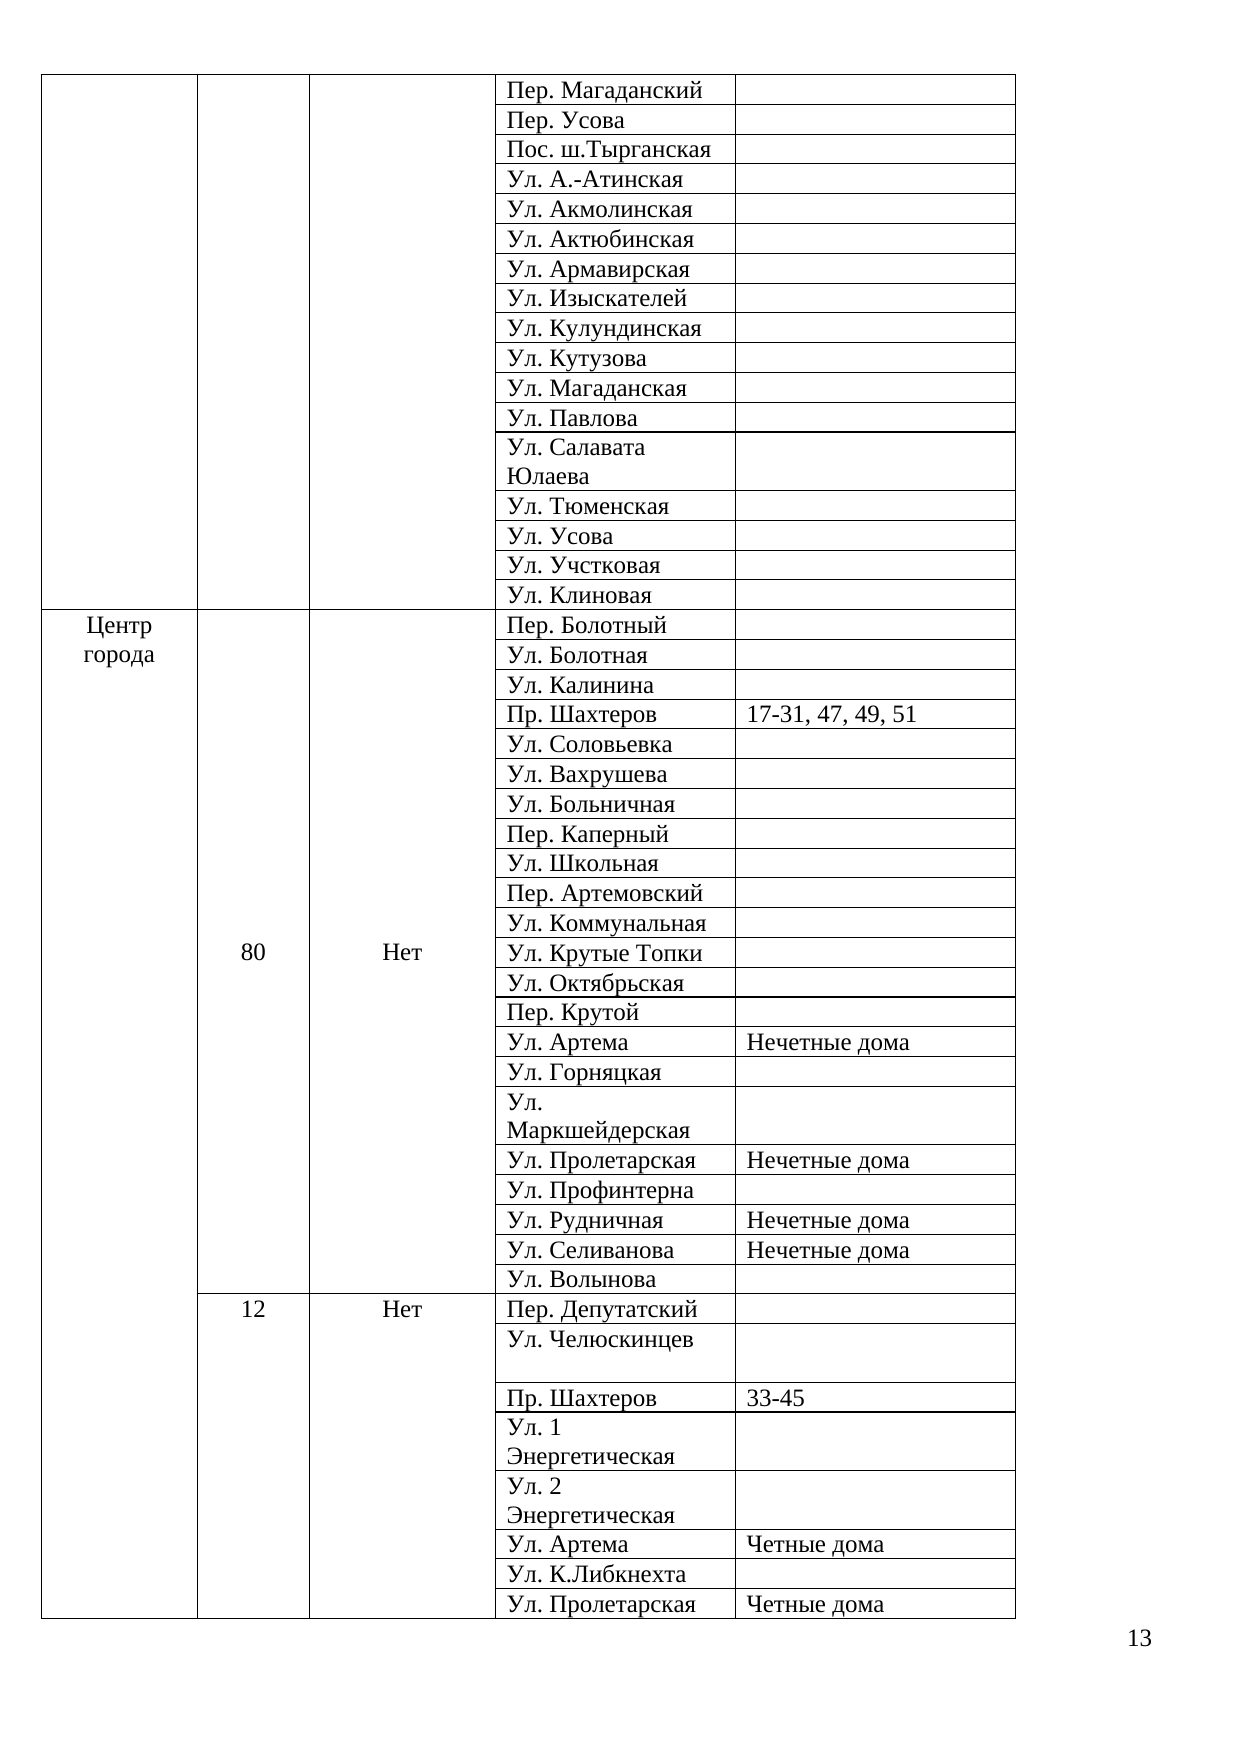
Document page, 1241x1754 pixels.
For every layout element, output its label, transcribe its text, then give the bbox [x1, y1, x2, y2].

table_cell Четные дома [736, 1530, 1015, 1558]
table_cell [736, 284, 1015, 312]
table_cell Ул. Актюбинская [496, 224, 735, 253]
table_cell Четные дома [736, 1589, 1015, 1618]
table_cell [736, 759, 1015, 788]
table_cell Ул. Кутузова [496, 343, 735, 372]
table_cell 33-45 [736, 1383, 1015, 1411]
table_cell [736, 610, 1015, 639]
table_cell Нет [310, 610, 495, 1293]
table_cell Нечетные дома [736, 1235, 1015, 1263]
table_cell Нечетные дома [736, 1205, 1015, 1234]
table_cell Ул. Коммунальная [496, 908, 735, 937]
table_cell Пер. Артемовский [496, 878, 735, 907]
table_cell Нечетные дома [736, 1145, 1015, 1174]
table_cell [736, 313, 1015, 342]
table_cell [736, 373, 1015, 402]
table_cell Ул. Соловьевка [496, 729, 735, 758]
table_cell 80 [198, 610, 309, 1293]
table_cell [736, 938, 1015, 967]
table_cell Ул. Селиванова [496, 1235, 735, 1263]
table_cell Ул. 2 Энергетическая [496, 1471, 735, 1528]
table_cell [736, 908, 1015, 937]
table_cell [736, 1087, 1015, 1144]
table_cell Пер. Депутатский [496, 1294, 735, 1323]
table_cell Пер. Каперный [496, 819, 735, 847]
table_cell Ул. Челюскинцев [496, 1324, 735, 1382]
table_cell [736, 343, 1015, 372]
table_cell [736, 849, 1015, 877]
table_cell Нет [310, 1294, 495, 1618]
table_cell [736, 164, 1015, 193]
table_cell [736, 433, 1015, 490]
table_cell [736, 491, 1015, 520]
table_cell Ул. Изыскателей [496, 284, 735, 312]
table_cell Ул. Рудничная [496, 1205, 735, 1234]
table_cell [736, 1057, 1015, 1086]
table_cell [736, 105, 1015, 133]
table_cell Центр города [42, 610, 197, 1618]
table_cell Ул. Армавирская [496, 254, 735, 282]
table_cell [736, 403, 1015, 431]
table_cell Нечетные дома [736, 1027, 1015, 1056]
table_cell Ул. Пролетарская [496, 1145, 735, 1174]
table_cell [736, 878, 1015, 907]
table_cell [736, 998, 1015, 1026]
table_cell [736, 1471, 1015, 1528]
table_cell [736, 789, 1015, 818]
table_cell [736, 551, 1015, 579]
table_cell Пр. Шахтеров [496, 1383, 735, 1411]
table_cell Ул. Артема [496, 1027, 735, 1056]
table_cell [736, 1294, 1015, 1323]
table_cell Ул. Кулундинская [496, 313, 735, 342]
table_cell Ул. Магаданская [496, 373, 735, 402]
table_cell [736, 224, 1015, 253]
table_cell [736, 521, 1015, 549]
table_cell Ул. Октябрьская [496, 968, 735, 996]
table_cell Ул. Усова [496, 521, 735, 549]
table_cell [736, 135, 1015, 163]
table_cell Ул. Тюменская [496, 491, 735, 520]
table_cell Ул. Больничная [496, 789, 735, 818]
table_cell [736, 670, 1015, 698]
table_cell [736, 1175, 1015, 1204]
table_cell Пер. Магаданский [496, 75, 735, 104]
table_cell [736, 75, 1015, 104]
table_cell [736, 968, 1015, 996]
table_cell Ул. А.-Атинская [496, 164, 735, 193]
table_cell Ул. Маркшейдерская [496, 1087, 735, 1144]
table_cell Ул. Салавата Юлаева [496, 433, 735, 490]
table_cell [736, 1413, 1015, 1470]
table_cell [736, 729, 1015, 758]
table_cell Ул. Болотная [496, 640, 735, 669]
table_cell Ул. Пролетарская [496, 1589, 735, 1618]
table_cell Ул. Вахрушева [496, 759, 735, 788]
table_cell Ул. К.Либкнехта [496, 1559, 735, 1588]
table_cell [736, 1324, 1015, 1382]
table_cell Ул. Учстковая [496, 551, 735, 579]
table_cell [736, 580, 1015, 609]
table_cell 17-31, 47, 49, 51 [736, 700, 1015, 728]
table_cell [736, 1265, 1015, 1293]
table_cell [736, 254, 1015, 282]
table_cell Ул. Волынова [496, 1265, 735, 1293]
table_cell Ул. Клиновая [496, 580, 735, 609]
table_cell Ул. Школьная [496, 849, 735, 877]
table_cell Ул. Профинтерна [496, 1175, 735, 1204]
table_cell Ул. Акмолинская [496, 194, 735, 223]
table_cell Ул. Крутые Топки [496, 938, 735, 967]
table_cell Пер. Крутой [496, 998, 735, 1026]
table_cell Пер. Болотный [496, 610, 735, 639]
table_cell 12 [198, 1294, 309, 1618]
table_cell [736, 194, 1015, 223]
table_cell Ул. Калинина [496, 670, 735, 698]
table_cell [736, 819, 1015, 847]
table_cell Пос. ш.Тырганская [496, 135, 735, 163]
table_cell Ул. Артема [496, 1530, 735, 1558]
table_cell Ул. Павлова [496, 403, 735, 431]
table_cell Пр. Шахтеров [496, 700, 735, 728]
table_cell Ул. 1 Энергетическая [496, 1413, 735, 1470]
table_cell [736, 1559, 1015, 1588]
table_cell [736, 640, 1015, 669]
table_cell Ул. Горняцкая [496, 1057, 735, 1086]
table_cell Пер. Усова [496, 105, 735, 133]
